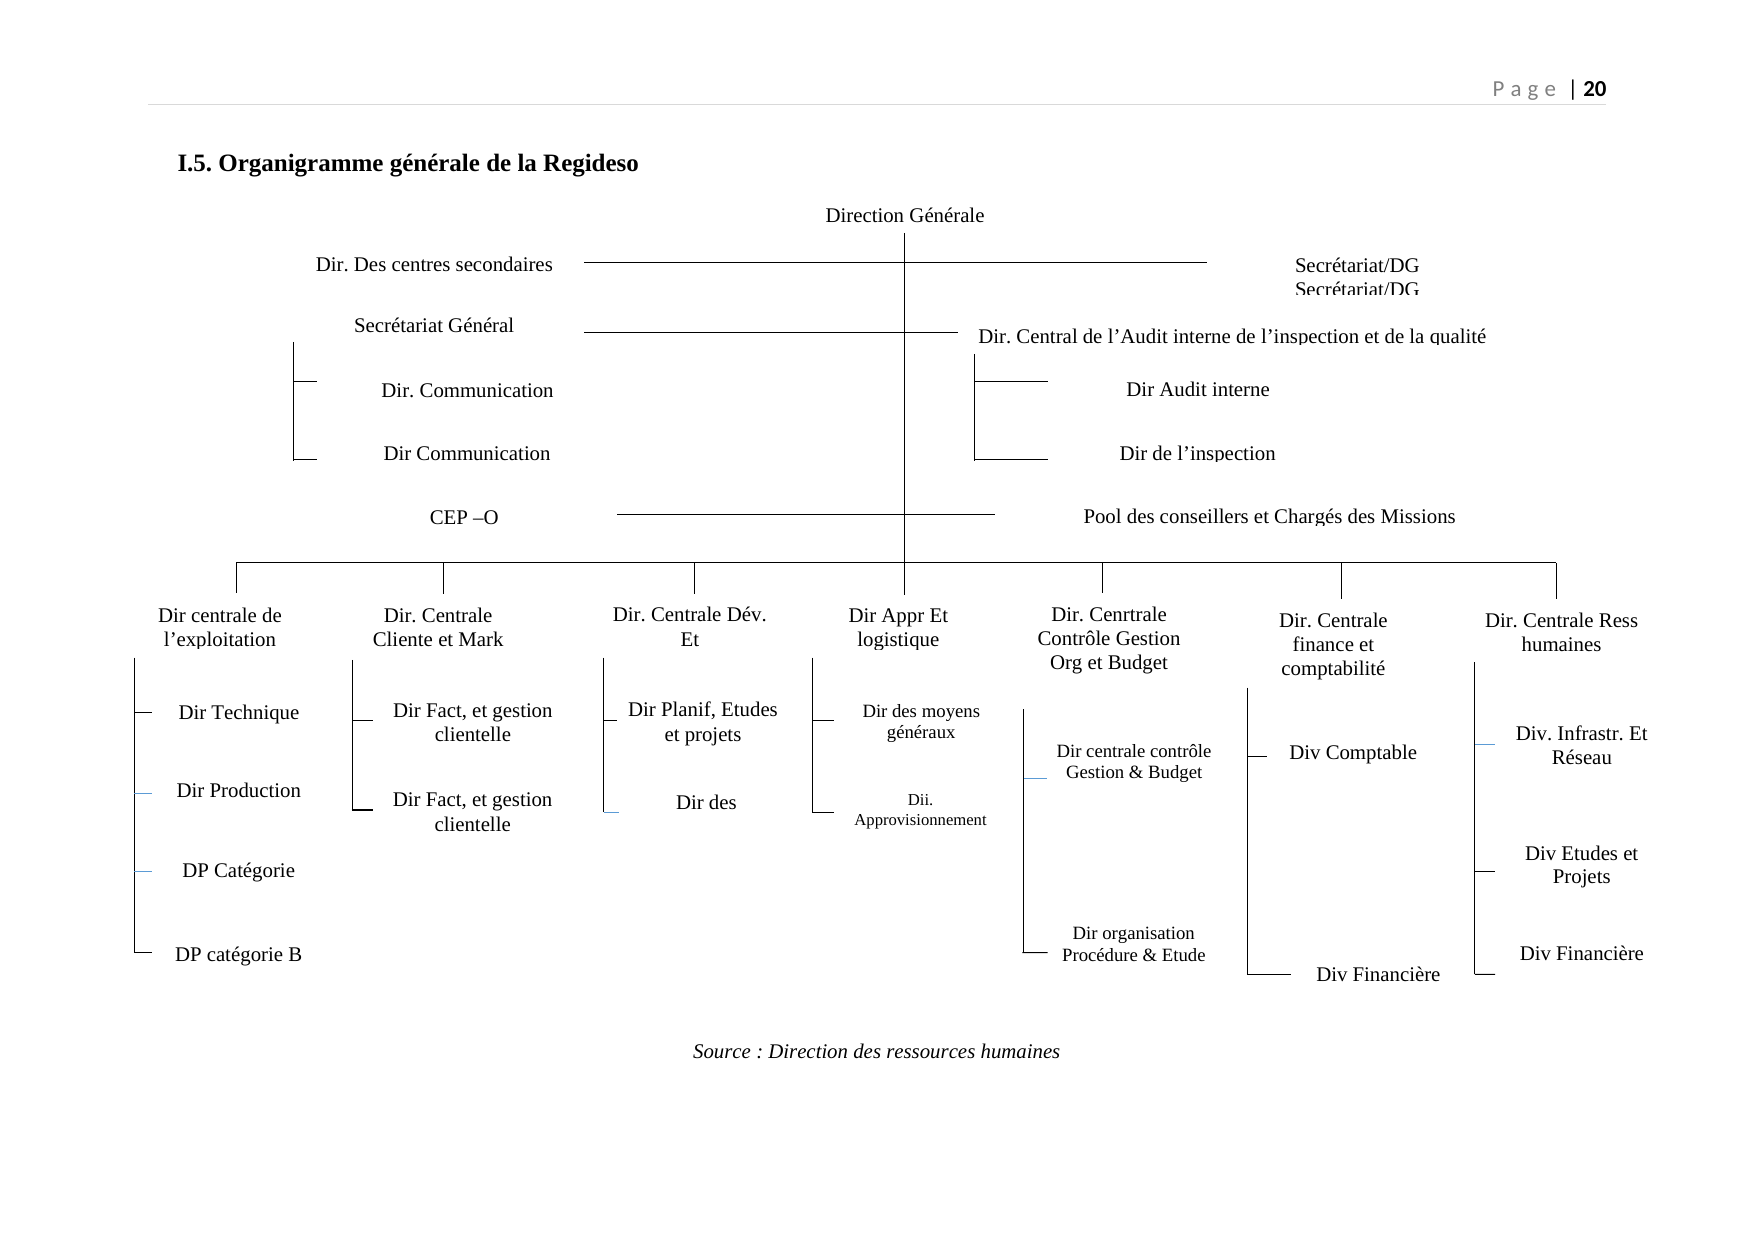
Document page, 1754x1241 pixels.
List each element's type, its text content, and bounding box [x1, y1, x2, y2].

text I.5. Organigramme générale de la Regideso [148, 148, 1606, 176]
